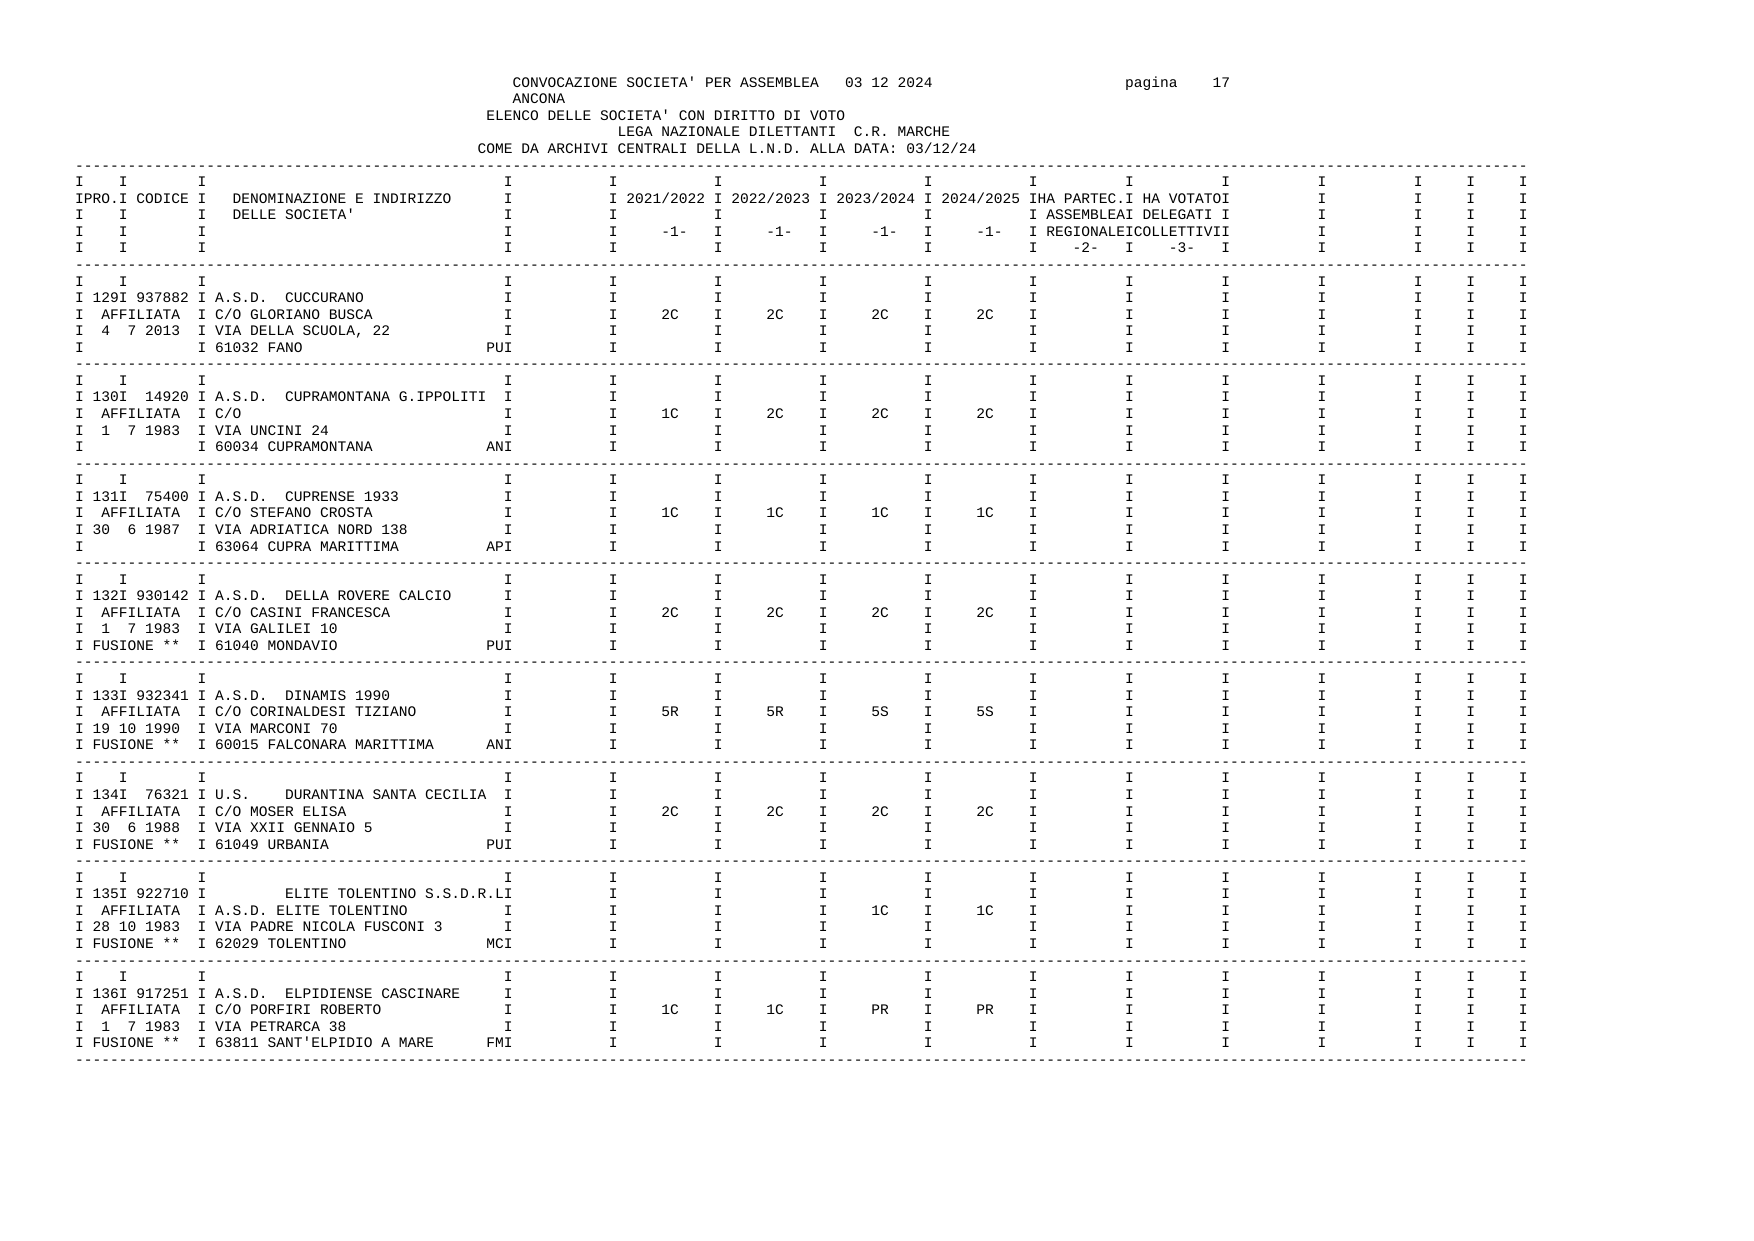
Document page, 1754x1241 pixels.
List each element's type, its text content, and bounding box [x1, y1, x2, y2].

text I AFFILIATA I C/O I I 1C I 2C I 2C I 2C I I I I I I I [75, 406, 1679, 423]
text I I I I I I I I I I I I I I I [75, 174, 1679, 191]
text I 1 7 1983 I VIA PETRARCA 38 I I I I I I I I I I I I [75, 1019, 1679, 1036]
text I 132I 930142 I A.S.D. DELLA ROVERE CALCIO I I I I I I I I I I I I [75, 588, 1679, 605]
text I FUSIONE ** I 61040 MONDAVIO PUI I I I I I I I I I I I [75, 638, 1679, 655]
text I FUSIONE ** I 63811 SANT'ELPIDIO A MARE FMI I I I I I I I I I I I [75, 1036, 1679, 1052]
text I I I I I I I I I I I I I I I [75, 671, 1679, 688]
text I I I I I I I I I I I I I I I [75, 969, 1679, 986]
text I 28 10 1983 I VIA PADRE NICOLA FUSCONI 3 I I I I I I I I I I I I [75, 920, 1679, 936]
text I FUSIONE ** I 61049 URBANIA PUI I I I I I I I I I I I [75, 837, 1679, 853]
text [75, 1052, 1679, 1069]
text I I I I I I I I I I I I I I I [75, 870, 1679, 887]
text I 129I 937882 I A.S.D. CUCCURANO I I I I I I I I I I I I [75, 290, 1679, 307]
text I I I I I I I I I I I I I I I [75, 572, 1679, 588]
text I AFFILIATA I C/O STEFANO CROSTA I I 1C I 1C I 1C I 1C I I I I I I I [75, 506, 1679, 522]
text I 19 10 1990 I VIA MARCONI 70 I I I I I I I I I I I I [75, 721, 1679, 737]
text I 130I 14920 I A.S.D. CUPRAMONTANA G.IPPOLITI I I I I I I I I I I I I [75, 390, 1679, 406]
text I I 61032 FANO PUI I I I I I I I I I I I [75, 340, 1679, 357]
text I I I I I I I I I I I I I I I [75, 373, 1679, 390]
text COME DA ARCHIVI CENTRALI DELLA L.N.D. ALLA DATA: 03/12/24 [75, 141, 1679, 158]
text I AFFILIATA I C/O GLORIANO BUSCA I I 2C I 2C I 2C I 2C I I I I I I I [75, 307, 1679, 323]
text I AFFILIATA I C/O PORFIRI ROBERTO I I 1C I 1C I PR I PR I I I I I I I [75, 1002, 1679, 1019]
text I 30 6 1988 I VIA XXII GENNAIO 5 I I I I I I I I I I I I [75, 820, 1679, 837]
text I FUSIONE ** I 62029 TOLENTINO MCI I I I I I I I I I I I [75, 936, 1679, 953]
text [75, 158, 1679, 174]
text I 136I 917251 I A.S.D. ELPIDIENSE CASCINARE I I I I I I I I I I I I [75, 986, 1679, 1002]
text I I I I I I I I I I I I I I I [75, 771, 1679, 787]
text IPRO.I CODICE I DENOMINAZIONE E INDIRIZZO I I 2021/2022 I 2022/2023 I 2023/2024 I 2024/2025 IHA PARTEC.I HA VOTATOI I I I I [75, 191, 1679, 207]
text I 133I 932341 I A.S.D. DINAMIS 1990 I I I I I I I I I I I I [75, 688, 1679, 704]
text I 134I 76321 I U.S. DURANTINA SANTA CECILIA I I I I I I I I I I I I [75, 787, 1679, 804]
text I I I I I I I I I I I I I I I [75, 274, 1679, 290]
text CONVOCAZIONE SOCIETA' PER ASSEMBLEA 03 12 2024 pagina 17 [75, 75, 1679, 92]
text I I I I I I I I I I I I I I I [75, 472, 1679, 489]
text I 4 7 2013 I VIA DELLA SCUOLA, 22 I I I I I I I I I I I I [75, 323, 1679, 340]
text ELENCO DELLE SOCIETA' CON DIRITTO DI VOTO [75, 108, 1679, 125]
text I 1 7 1983 I VIA GALILEI 10 I I I I I I I I I I I I [75, 622, 1679, 638]
text I I 60034 CUPRAMONTANA ANI I I I I I I I I I I I [75, 439, 1679, 456]
text I 135I 922710 I ELITE TOLENTINO S.S.D.R.LI I I I I I I I I I I I [75, 887, 1679, 903]
text I I 63064 CUPRA MARITTIMA API I I I I I I I I I I I [75, 539, 1679, 555]
text I I I I I -1- I -1- I -1- I -1- I REGIONALEICOLLETTIVII I I I I [75, 224, 1679, 241]
text I AFFILIATA I C/O CORINALDESI TIZIANO I I 5R I 5R I 5S I 5S I I I I I I I [75, 704, 1679, 721]
text I 131I 75400 I A.S.D. CUPRENSE 1933 I I I I I I I I I I I I [75, 489, 1679, 506]
text I AFFILIATA I A.S.D. ELITE TOLENTINO I I I I 1C I 1C I I I I I I I [75, 903, 1679, 920]
text I 1 7 1983 I VIA UNCINI 24 I I I I I I I I I I I I [75, 423, 1679, 439]
text I AFFILIATA I C/O MOSER ELISA I I 2C I 2C I 2C I 2C I I I I I I I [75, 804, 1679, 820]
text I I I DELLE SOCIETA' I I I I I I ASSEMBLEAI DELEGATI I I I I I [75, 207, 1679, 224]
text I AFFILIATA I C/O CASINI FRANCESCA I I 2C I 2C I 2C I 2C I I I I I I I [75, 605, 1679, 622]
text I 30 6 1987 I VIA ADRIATICA NORD 138 I I I I I I I I I I I I [75, 522, 1679, 539]
text I I I I I I I I I -2- I -3- I I I I I [75, 241, 1679, 257]
text I FUSIONE ** I 60015 FALCONARA MARITTIMA ANI I I I I I I I I I I I [75, 737, 1679, 754]
text LEGA NAZIONALE DILETTANTI C.R. MARCHE [75, 125, 1679, 141]
text ANCONA [75, 92, 1679, 108]
